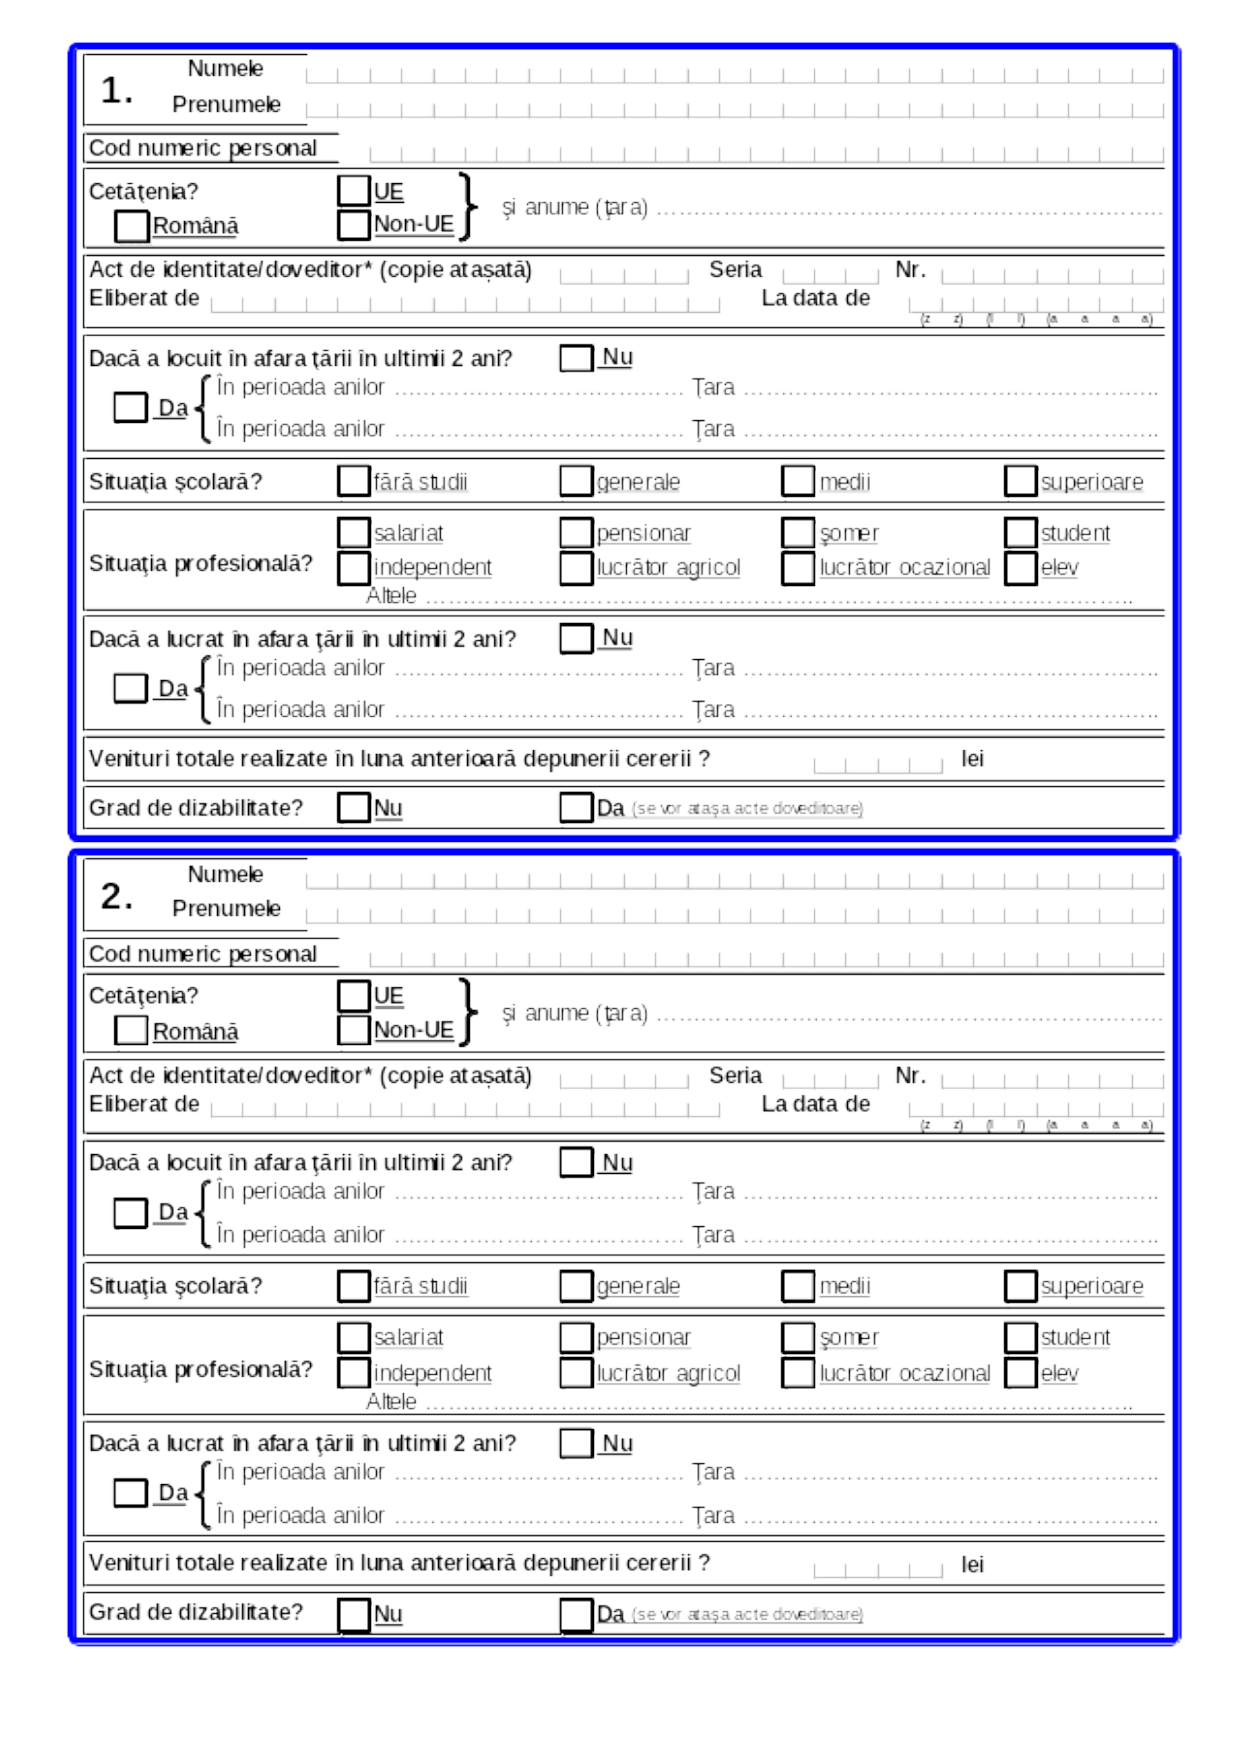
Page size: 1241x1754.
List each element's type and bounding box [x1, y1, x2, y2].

text [56, 37, 1181, 1648]
